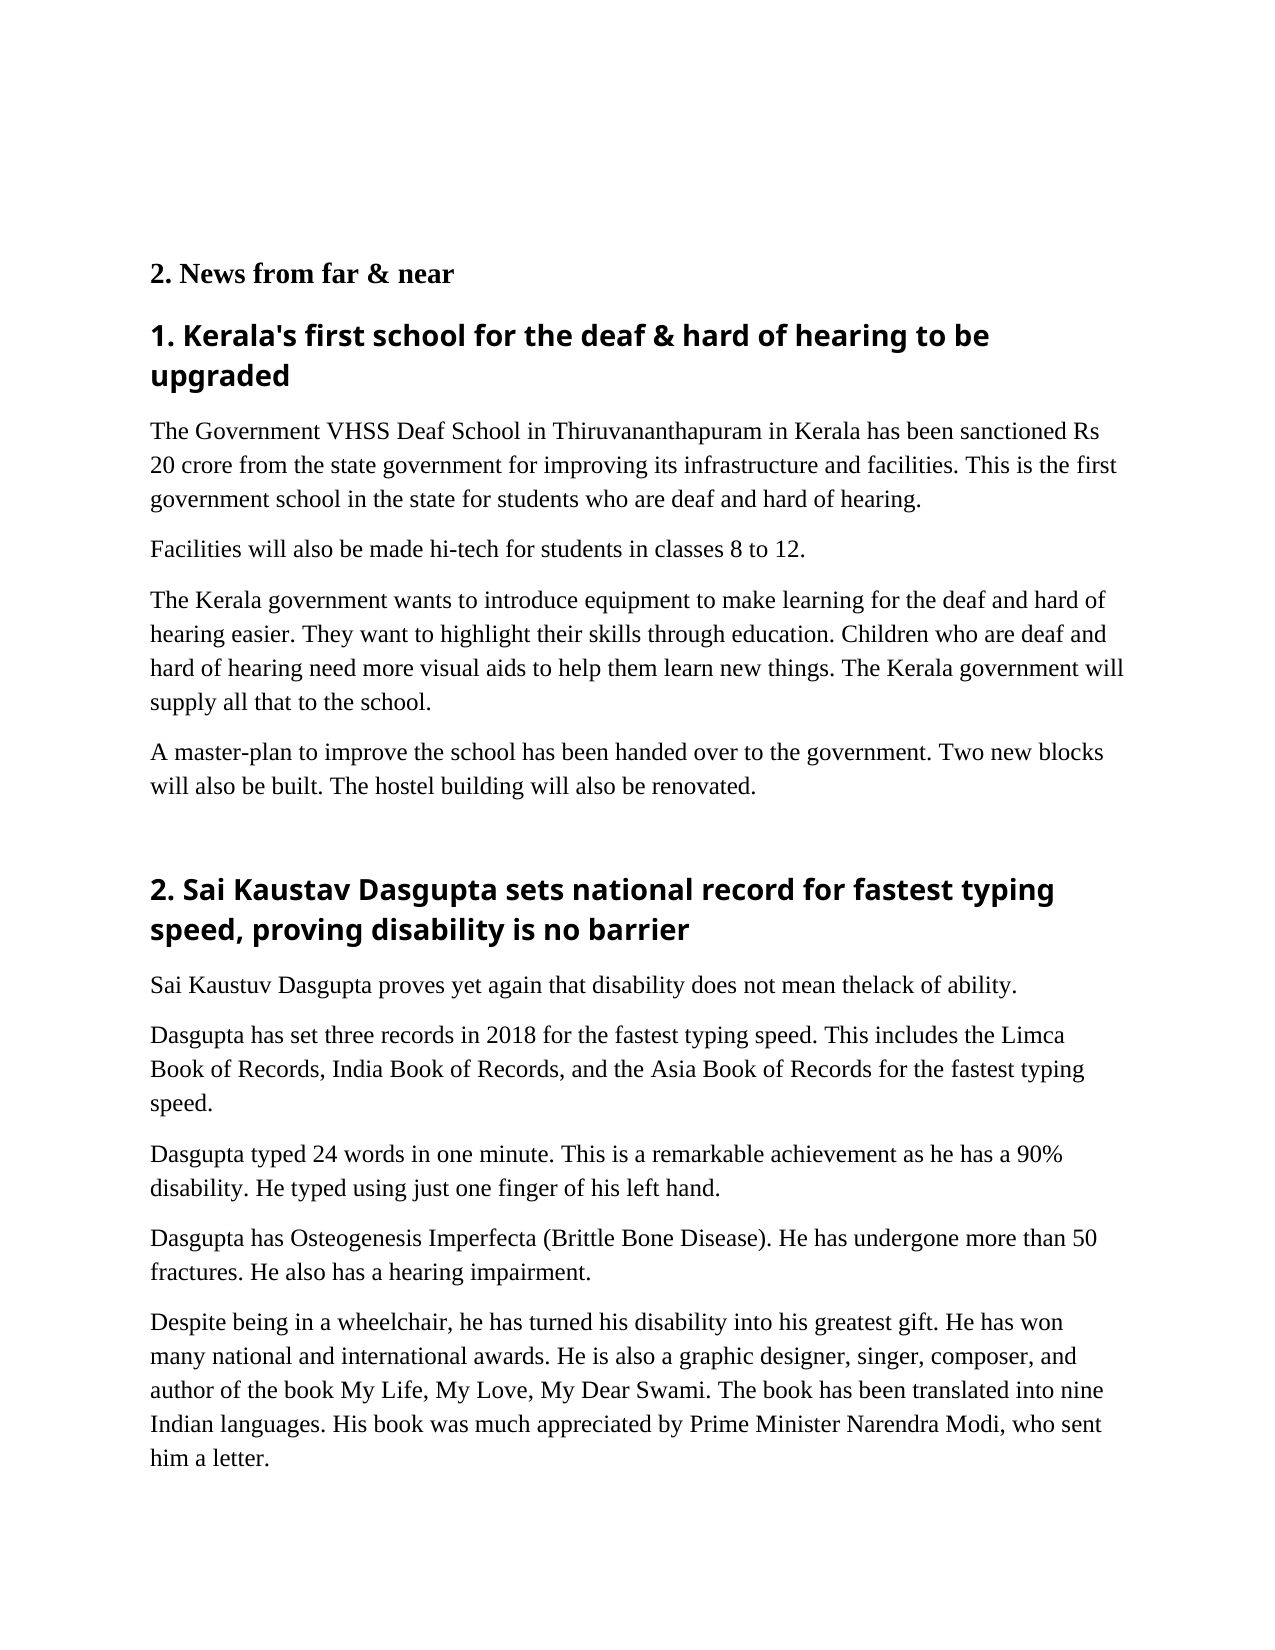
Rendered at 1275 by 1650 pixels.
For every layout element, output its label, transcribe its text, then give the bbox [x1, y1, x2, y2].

text Dasgupta typed 24 words in one minute. This is a remarkable achievement as he has a 90% disability. He typed using just one finger of his left hand. [150, 1133, 1125, 1201]
text 2. News from far & near [150, 256, 1125, 289]
text A master-plan to improve the school has been handed over to the government. Two new blocks will also be built. The hostel building will also be renovated. [150, 732, 1125, 800]
text Sai Kaustuv Dasgupta proves yet again that disability does not mean thelack of ability. [150, 965, 1125, 999]
subtitle 2. Sai Kaustav Dasgupta sets national record for fastest typing speed, proving disability is no barrier [150, 869, 1125, 948]
text Facilities will also be made hi-tech for students in classes 8 to 12. [150, 529, 1125, 563]
text The Government VHSS Deaf School in Thiruvananthapuram in Kerala has been sanctioned Rs 20 crore from the state government for improving its infrastructure and facilities. This is the first government school in the state for students who are deaf and hard of hearing. [150, 411, 1125, 513]
text Despite being in a wheelchair, he has turned his disability into his greatest gift. He has won many national and international awards. He is also a graphic designer, singer, composer, and author of the book My Life, My Love, My Dear Swami. The book has been translated into nine Indian languages. His book was much appreciated by Prime Minister Narendra Modi, who sent him a letter. [150, 1302, 1125, 1472]
text Dasgupta has set three records in 2018 for the fastest typing speed. This includes the Limca Book of Records, India Book of Records, and the Asia Book of Records for the fastest typing speed. [150, 1015, 1125, 1117]
text The Kerala government wants to introduce equipment to make learning for the deaf and hard of hearing easier. They want to highlight their skills through education. Children who are deaf and hard of hearing need more visual aids to help them learn new things. The Kerala government will supply all that to the school. [150, 580, 1125, 716]
text 1. Kerala's first school for the deaf & hard of hearing to be upgraded [150, 315, 1125, 395]
text Dasgupta has Osteogenesis Imperfecta (Brittle Bone Disease). He has undergone more than 50 fractures. He also has a hearing impairment. [150, 1218, 1125, 1286]
